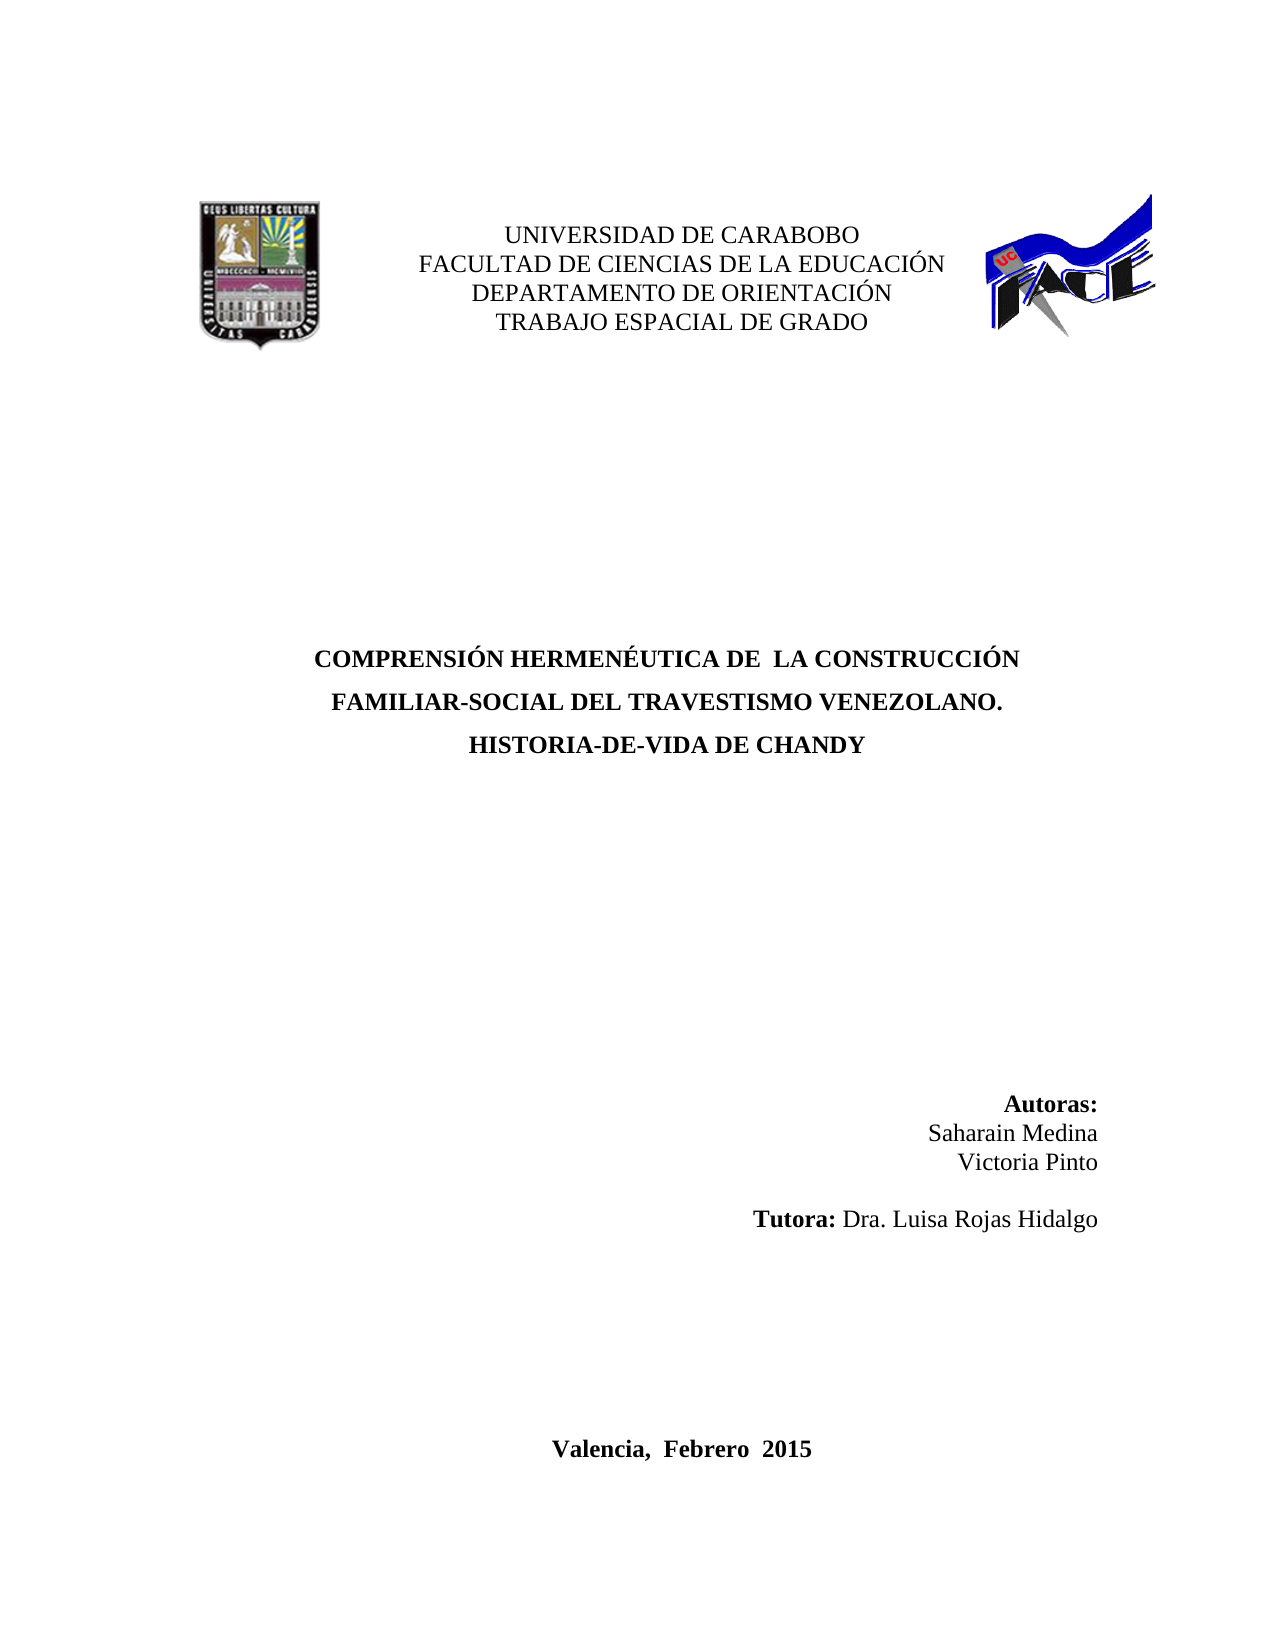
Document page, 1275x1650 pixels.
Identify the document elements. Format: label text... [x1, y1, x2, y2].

picture [980, 189, 1157, 337]
text FACULTAD DE CIENCIAS DE LA EDUCACIÓN [236, 249, 980, 278]
text UNIVERSIDAD DE CARABOBO [236, 220, 980, 249]
text Saharain Medina [236, 1118, 1098, 1147]
text Tutora: Dra. Luisa Rojas Hidalgo [236, 1204, 1098, 1233]
text HISTORIA-DE-VIDA DE CHANDY [236, 730, 1098, 759]
text Victoria Pinto [236, 1147, 1098, 1176]
text Valencia, Febrero 2015 [236, 1434, 1098, 1463]
text COMPRENSIÓN HERMENÉUTICA DE LA CONSTRUCCIÓN [236, 644, 1098, 672]
text Autoras: [236, 1089, 1098, 1118]
text FAMILIAR-SOCIAL DEL TRAVESTISMO VENEZOLANO. [236, 687, 1098, 716]
text DEPARTAMENTO DE ORIENTACIÓN [236, 278, 980, 307]
text TRABAJO ESPACIAL DE GRADO [236, 307, 980, 335]
